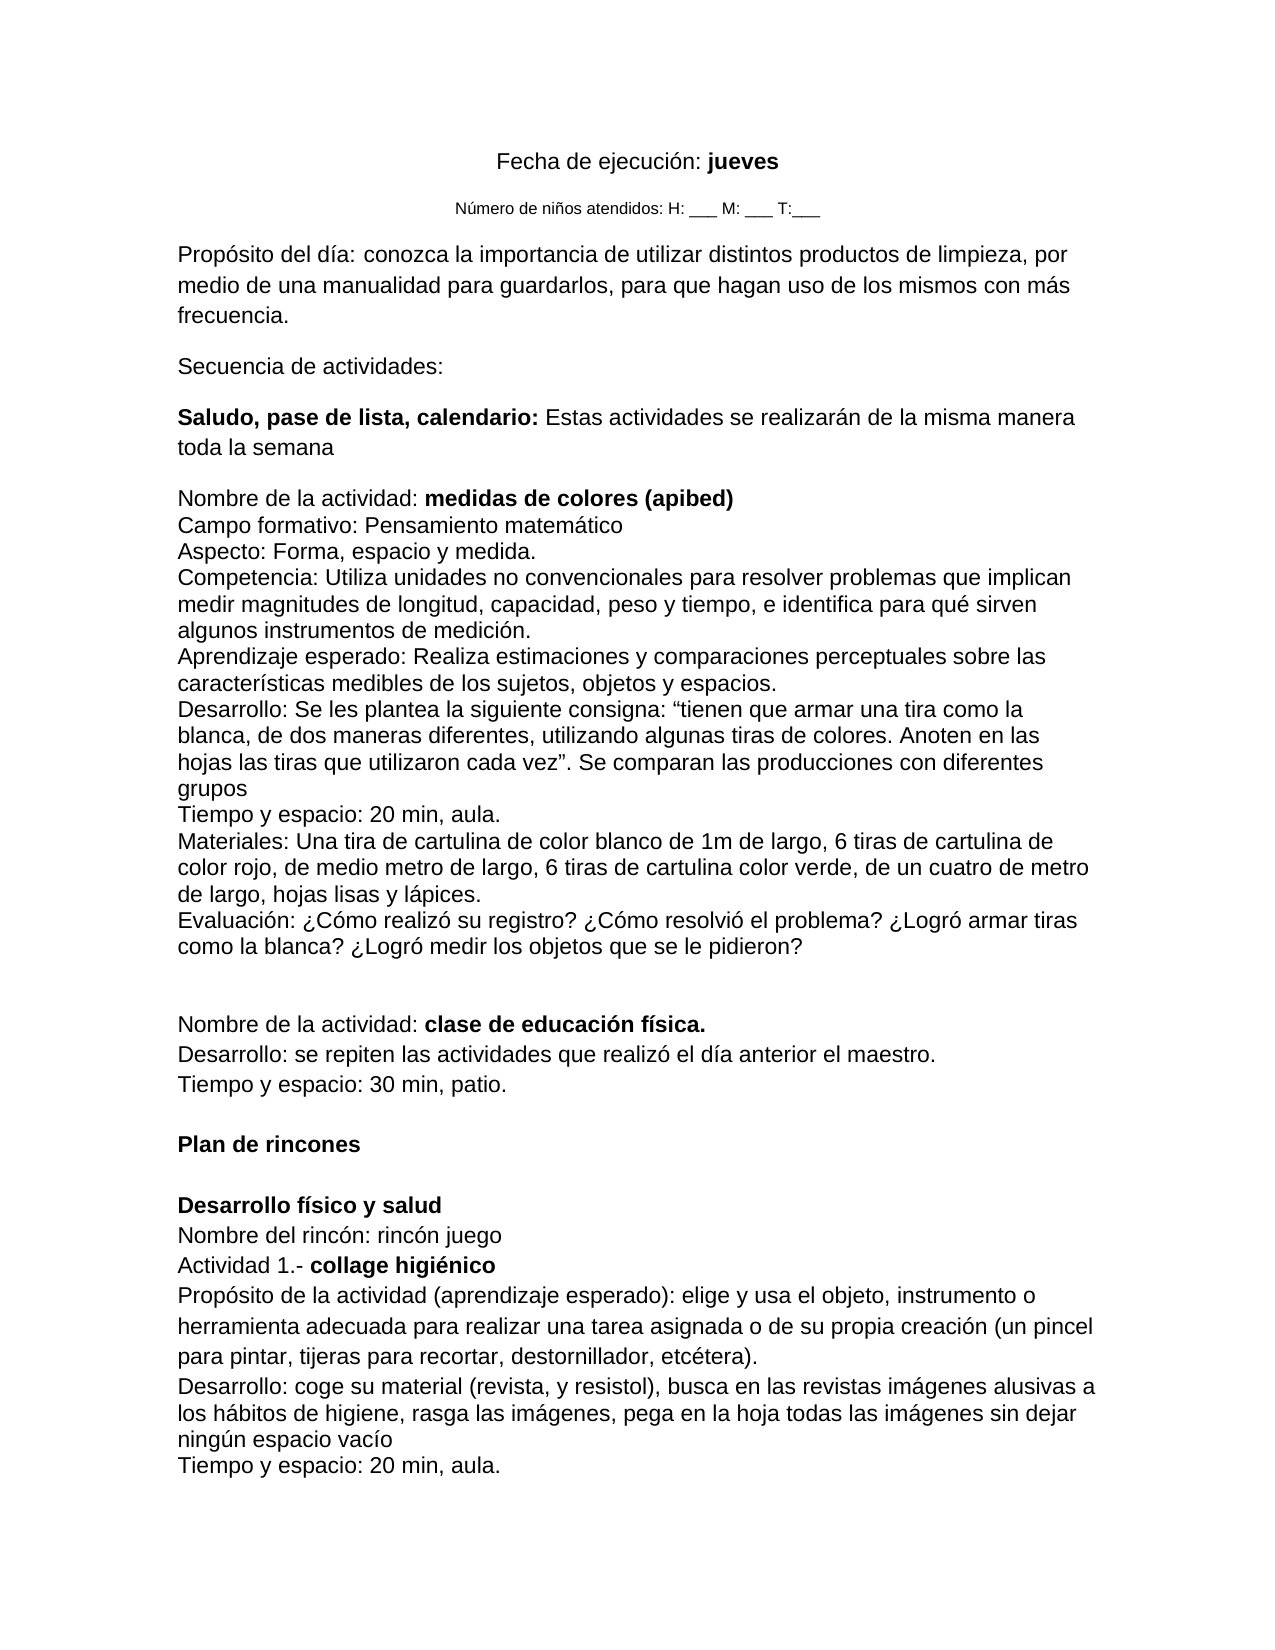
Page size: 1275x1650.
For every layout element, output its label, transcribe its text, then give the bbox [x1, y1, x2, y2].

text Competencia: Utiliza unidades no convencionales para resolver problemas que implican medir magnitudes de longitud, capacidad, peso y tiempo, e identifica para qué sirven algunos instrumentos de medición. [177, 564, 1098, 643]
text Saludo, pase de lista, calendario: Estas actividades se realizarán de la misma manera toda la semana [177, 404, 1098, 461]
text Número de niños atendidos: H: ___ M: ___ T:___ [177, 199, 1098, 218]
text Secuencia de actividades: [177, 353, 1098, 379]
text Tiempo y espacio: 20 min, aula. [177, 1452, 1098, 1478]
text Desarrollo físico y salud [177, 1192, 1098, 1218]
text Nombre del rincón: rincón juego [177, 1222, 1098, 1248]
text Nombre de la actividad: medidas de colores (apibed) [177, 485, 1098, 512]
text Fecha de ejecución: jueves [177, 148, 1098, 174]
text Aprendizaje esperado: Realiza estimaciones y comparaciones perceptuales sobre las características medibles de los sujetos, objetos y espacios. [177, 643, 1098, 696]
text Desarrollo: coge su material (revista, y resistol), busca en las revistas imágenes alusivas a los hábitos de higiene, rasga las imágenes, pega en la hoja todas las imágenes sin dejar ningún espacio vacío [177, 1373, 1098, 1452]
text Evaluación: ¿Cómo realizó su registro? ¿Cómo resolvió el problema? ¿Logró armar tiras como la blanca? ¿Logró medir los objetos que se le pidieron? [177, 907, 1098, 959]
text Plan de rincones [177, 1131, 1098, 1158]
text Materiales: Una tira de cartulina de color blanco de 1m de largo, 6 tiras de cartulina de color rojo, de medio metro de largo, 6 tiras de cartulina color verde, de un cuatro de metro de largo, hojas lisas y lápices. [177, 828, 1098, 907]
text Actividad 1.- collage higiénico [177, 1252, 1098, 1279]
text Tiempo y espacio: 20 min, aula. [177, 801, 1098, 828]
text Propósito de la actividad (aprendizaje esperado): elige y usa el objeto, instrumento o herramienta adecuada para realizar una tarea asignada o de su propia creación (un pincel para pintar, tijeras para recortar, destornillador, etcétera). [177, 1282, 1098, 1369]
text Desarrollo: Se les plantea la siguiente consigna: “tienen que armar una tira como la blanca, de dos maneras diferentes, utilizando algunas tiras de colores. Anoten en las hojas las tiras que utilizaron cada vez”. Se comparan las producciones con diferentes grupos [177, 696, 1098, 801]
text Aspecto: Forma, espacio y medida. [177, 538, 1098, 564]
text Nombre de la actividad: clase de educación física. [177, 1011, 1098, 1037]
text Campo formativo: Pensamiento matemático [177, 512, 1098, 538]
text Propósito del día: conozca la importancia de utilizar distintos productos de limpieza, por medio de una manualidad para guardarlos, para que hagan uso de los mismos con más frecuencia. [177, 241, 1098, 328]
text Desarrollo: se repiten las actividades que realizó el día anterior el maestro. [177, 1041, 1098, 1067]
text Tiempo y espacio: 30 min, patio. [177, 1071, 1098, 1097]
